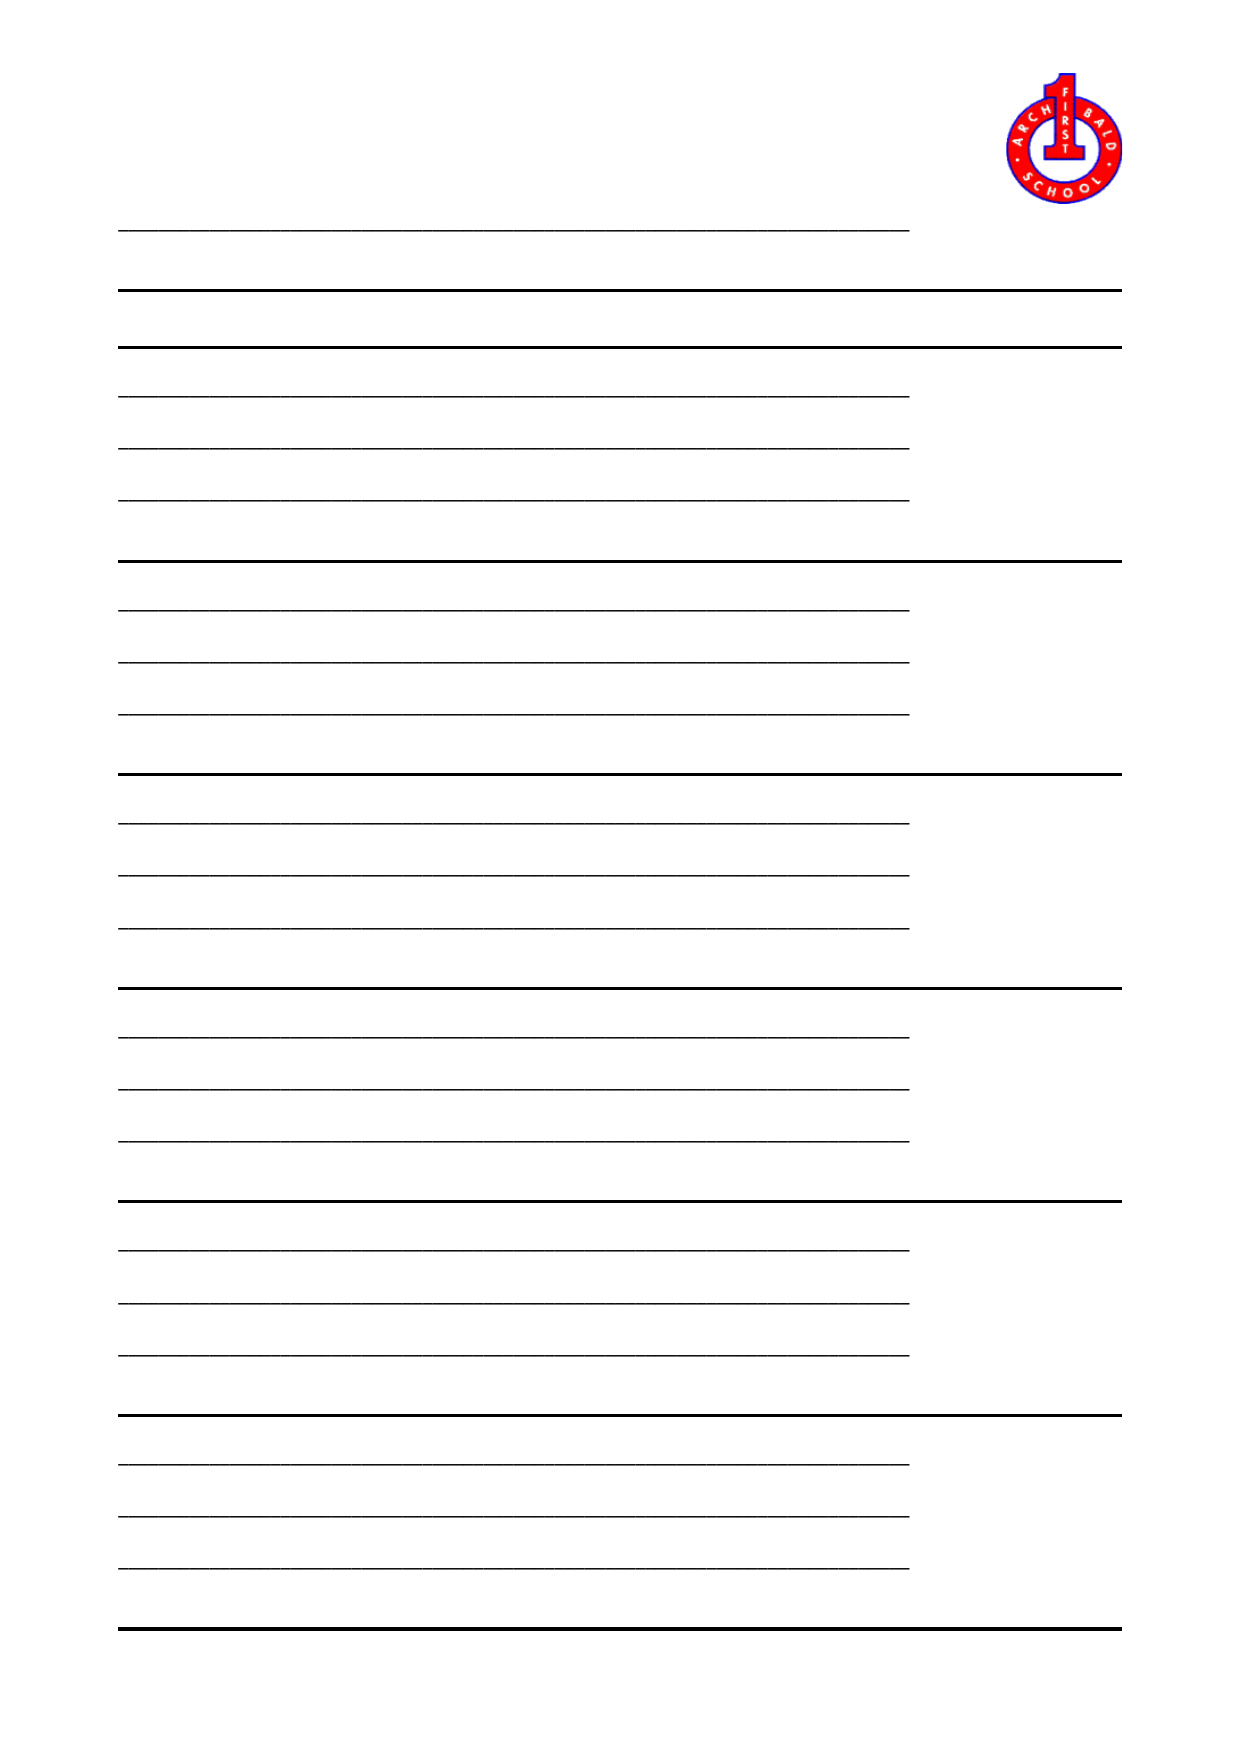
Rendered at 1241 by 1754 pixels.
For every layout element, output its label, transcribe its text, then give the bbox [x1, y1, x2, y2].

text ______________________________________________________________________________ [118, 370, 1122, 401]
text ______________________________________________________________________________ [118, 901, 1122, 933]
text ______________________________________________________________________________ [118, 1276, 1122, 1308]
text ______________________________________________________________________________ [118, 1328, 1122, 1360]
text ______________________________________________________________________________ [118, 584, 1122, 615]
text ______________________________________________________________________________ [118, 1011, 1122, 1042]
text ______________________________________________________________________________ [118, 1115, 1122, 1146]
text ______________________________________________________________________________ [118, 797, 1122, 828]
text ______________________________________________________________________________ [118, 1438, 1122, 1469]
text ______________________________________________________________________________ [118, 1542, 1122, 1573]
text ______________________________________________________________________________ [118, 636, 1122, 667]
text ______________________________________________________________________________ [118, 203, 1122, 235]
text ______________________________________________________________________________ [118, 474, 1122, 506]
text ______________________________________________________________________________ [118, 849, 1122, 881]
picture [1006, 73, 1123, 204]
text ______________________________________________________________________________ [118, 688, 1122, 719]
text ______________________________________________________________________________ [118, 422, 1122, 453]
text ______________________________________________________________________________ [118, 1490, 1122, 1521]
text ______________________________________________________________________________ [118, 1224, 1122, 1256]
text ______________________________________________________________________________ [118, 1063, 1122, 1094]
